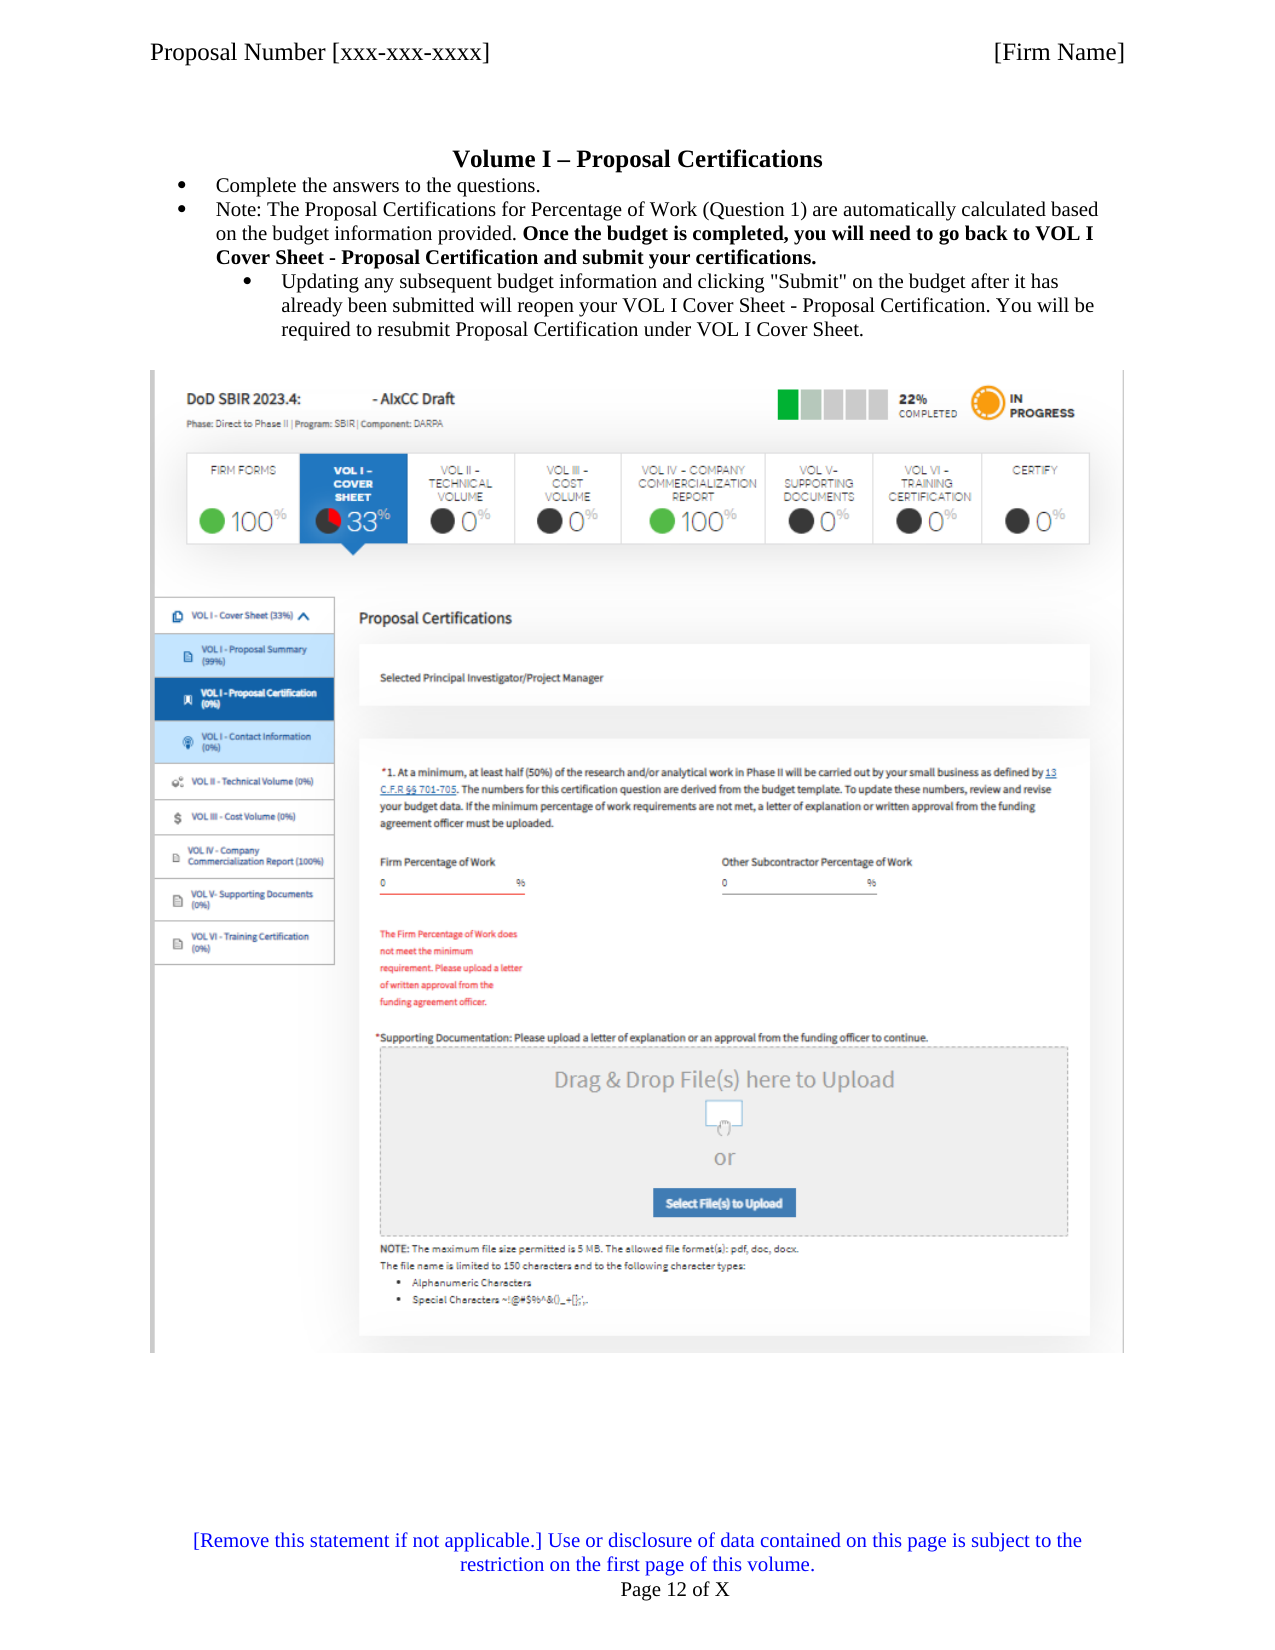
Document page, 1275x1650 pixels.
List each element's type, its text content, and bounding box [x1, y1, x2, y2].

list Note: The Proposal Certifications for Percentage of Work (Question 1) are automatically calculated based on the budget information provided. Once the budget is completed, you will need to go back to VOL I Cover Sheet - Proposal Certification and submit your certifications. [178, 197, 1125, 269]
picture [150, 370, 1124, 1353]
list Complete the answers to the questions. [178, 173, 1125, 197]
text Volume I – Proposal Certifications [150, 144, 1125, 173]
list Updating any subsequent budget information and clicking "Submit" on the budget after it has already been submitted will reopen your VOL I Cover Sheet - Proposal Certification. You will be required to resubmit Proposal Certification under VOL I Cover Sheet. [244, 269, 1125, 341]
